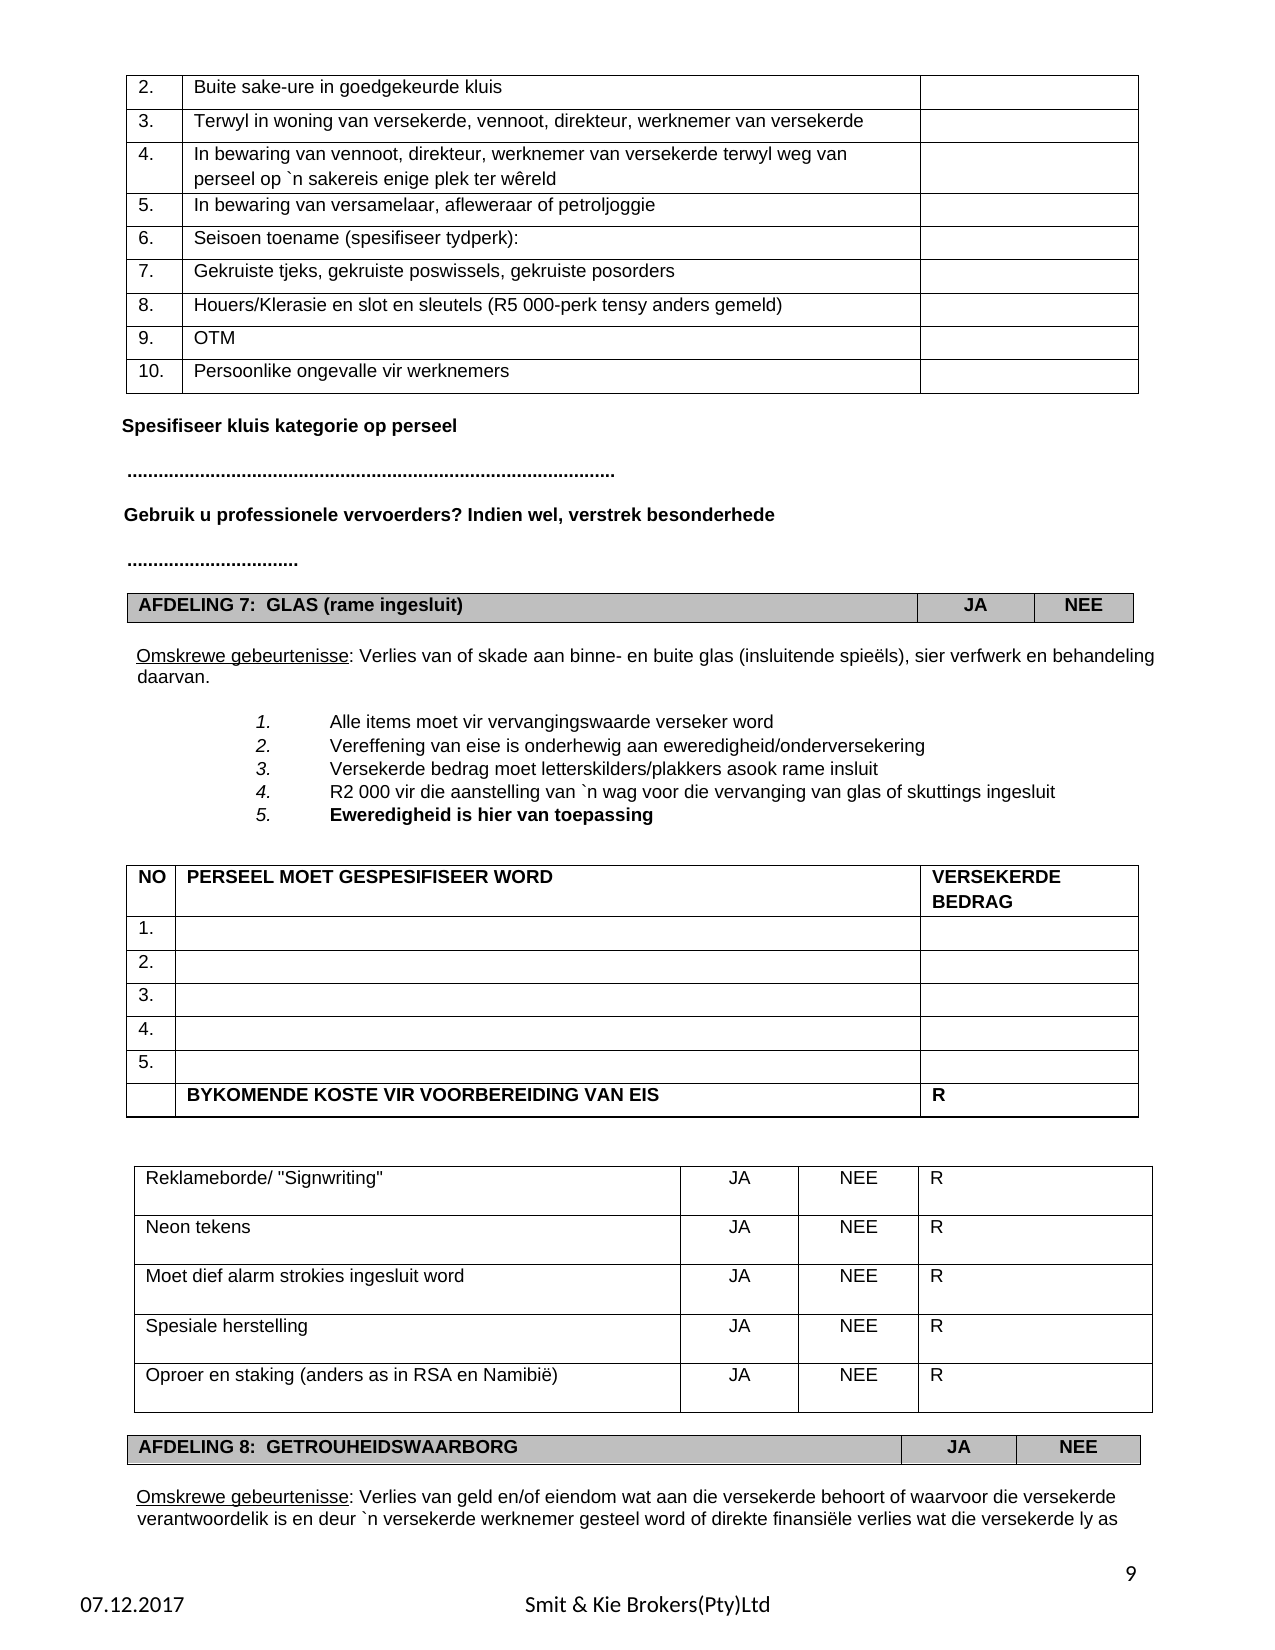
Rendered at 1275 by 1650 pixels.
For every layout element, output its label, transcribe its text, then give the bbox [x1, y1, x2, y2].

text Omskrewe gebeurtenisse: Verlies van of skade aan binne- en buite glas (insluitende spieëls), sier verfwerk en behandeling daarvan. [136, 644, 1202, 688]
table_cell 3. [127, 110, 182, 142]
table_cell NEE [799, 1315, 918, 1363]
table_cell [921, 1017, 1138, 1049]
table_header AFDELING 7: GLAS (rame ingesluit) [128, 594, 917, 622]
table_cell 1. [127, 917, 175, 949]
table_cell [176, 917, 920, 949]
table_cell [921, 1051, 1138, 1083]
table_cell [921, 984, 1138, 1016]
table_header JA [681, 1167, 798, 1215]
table_cell R [919, 1216, 1152, 1264]
table_cell Houers/Klerasie en slot en sleutels (R5 000-perk tensy anders gemeld) [183, 294, 920, 326]
table_cell Neon tekens [135, 1216, 680, 1264]
table_cell [921, 917, 1138, 949]
list Vereffening van eise is onderhewig aan eweredigheid/onderversekering [256, 734, 1155, 756]
table_cell JA [681, 1265, 798, 1313]
table_header JA [918, 594, 1034, 622]
table_cell [921, 951, 1138, 983]
table_cell Moet dief alarm strokies ingesluit word [135, 1265, 680, 1313]
table_cell NEE [799, 1265, 918, 1313]
list Versekerde bedrag moet letterskilders/plakkers asook rame insluit [256, 758, 1155, 779]
table_cell NEE [799, 1364, 918, 1412]
table_cell [921, 76, 1138, 108]
table_cell [921, 194, 1138, 226]
list Alle items moet vir vervangingswaarde verseker word [256, 711, 1155, 733]
table_cell 6. [127, 227, 182, 259]
table_cell Seisoen toename (spesifiseer tydperk): [183, 227, 920, 259]
table_cell R [919, 1265, 1152, 1313]
table_cell JA [681, 1216, 798, 1264]
table_cell [921, 110, 1138, 142]
table_cell 3. [127, 984, 175, 1016]
table_cell R [921, 1084, 1138, 1116]
table_cell 8. [127, 294, 182, 326]
table_cell [921, 260, 1138, 292]
table_cell BYKOMENDE KOSTE VIR VOORBEREIDING VAN EIS [176, 1084, 920, 1116]
table_cell [176, 951, 920, 983]
table_cell JA [681, 1315, 798, 1363]
list R2 000 vir die aanstelling van `n wag voor die vervanging van glas of skuttings ingesluit [256, 781, 1155, 803]
table_cell Buite sake-ure in goedgekeurde kluis [183, 76, 920, 108]
table_header NO [127, 866, 175, 916]
table_cell R [919, 1315, 1152, 1363]
table_header PERSEEL MOET GESPESIFISEER WORD [176, 866, 920, 916]
table_cell 10. [127, 360, 182, 393]
table_cell Spesiale herstelling [135, 1315, 680, 1363]
subtitle .............................................................................................. [75, 460, 964, 481]
table_cell Terwyl in woning van versekerde, vennoot, direkteur, werknemer van versekerde [183, 110, 920, 142]
table_cell 2. [127, 951, 175, 983]
table_cell [921, 143, 1138, 192]
table_cell 5. [127, 194, 182, 226]
table_header NEE [1017, 1436, 1140, 1463]
subtitle Gebruik u professionele vervoerders? Indien wel, verstrek besonderhede [75, 504, 964, 526]
table_cell [921, 327, 1138, 359]
table_cell In bewaring van versamelaar, afleweraar of petroljoggie [183, 194, 920, 226]
table_cell [176, 1051, 920, 1083]
subtitle Spesifiseer kluis kategorie op perseel [75, 415, 964, 437]
table_cell 9. [127, 327, 182, 359]
table_cell Persoonlike ongevalle vir werknemers [183, 360, 920, 393]
table_cell 5. [127, 1051, 175, 1083]
table_header R [919, 1167, 1152, 1215]
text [136, 1486, 1122, 1529]
table_cell JA [681, 1364, 798, 1412]
table_cell OTM [183, 327, 920, 359]
table_cell NEE [799, 1216, 918, 1264]
table_cell [176, 984, 920, 1016]
table_cell [127, 1084, 175, 1116]
table_cell [176, 1017, 920, 1049]
table_cell [921, 227, 1138, 259]
table_cell Gekruiste tjeks, gekruiste poswissels, gekruiste posorders [183, 260, 920, 292]
table_header AFDELING 8: GETROUHEIDSWAARBORG [128, 1436, 901, 1463]
subtitle ................................. [75, 549, 964, 570]
table_cell [921, 360, 1138, 393]
table_cell [921, 294, 1138, 326]
table_header VERSEKERDE BEDRAG [921, 866, 1138, 916]
table_cell 4. [127, 1017, 175, 1049]
table_header NEE [1035, 594, 1133, 622]
table_header Reklameborde/ "Signwriting" [135, 1167, 680, 1215]
table_cell R [919, 1364, 1152, 1412]
table_cell Oproer en staking (anders as in RSA en Namibië) [135, 1364, 680, 1412]
table_cell 4. [127, 143, 182, 192]
table_header NEE [799, 1167, 918, 1215]
table_cell 7. [127, 260, 182, 292]
table_cell 2. [127, 76, 182, 108]
list Eweredigheid is hier van toepassing [256, 804, 1155, 826]
table_header JA [902, 1436, 1016, 1463]
table_cell In bewaring van vennoot, direkteur, werknemer van versekerde terwyl weg van perseel op `n sakereis enige plek ter wêreld [183, 143, 920, 192]
